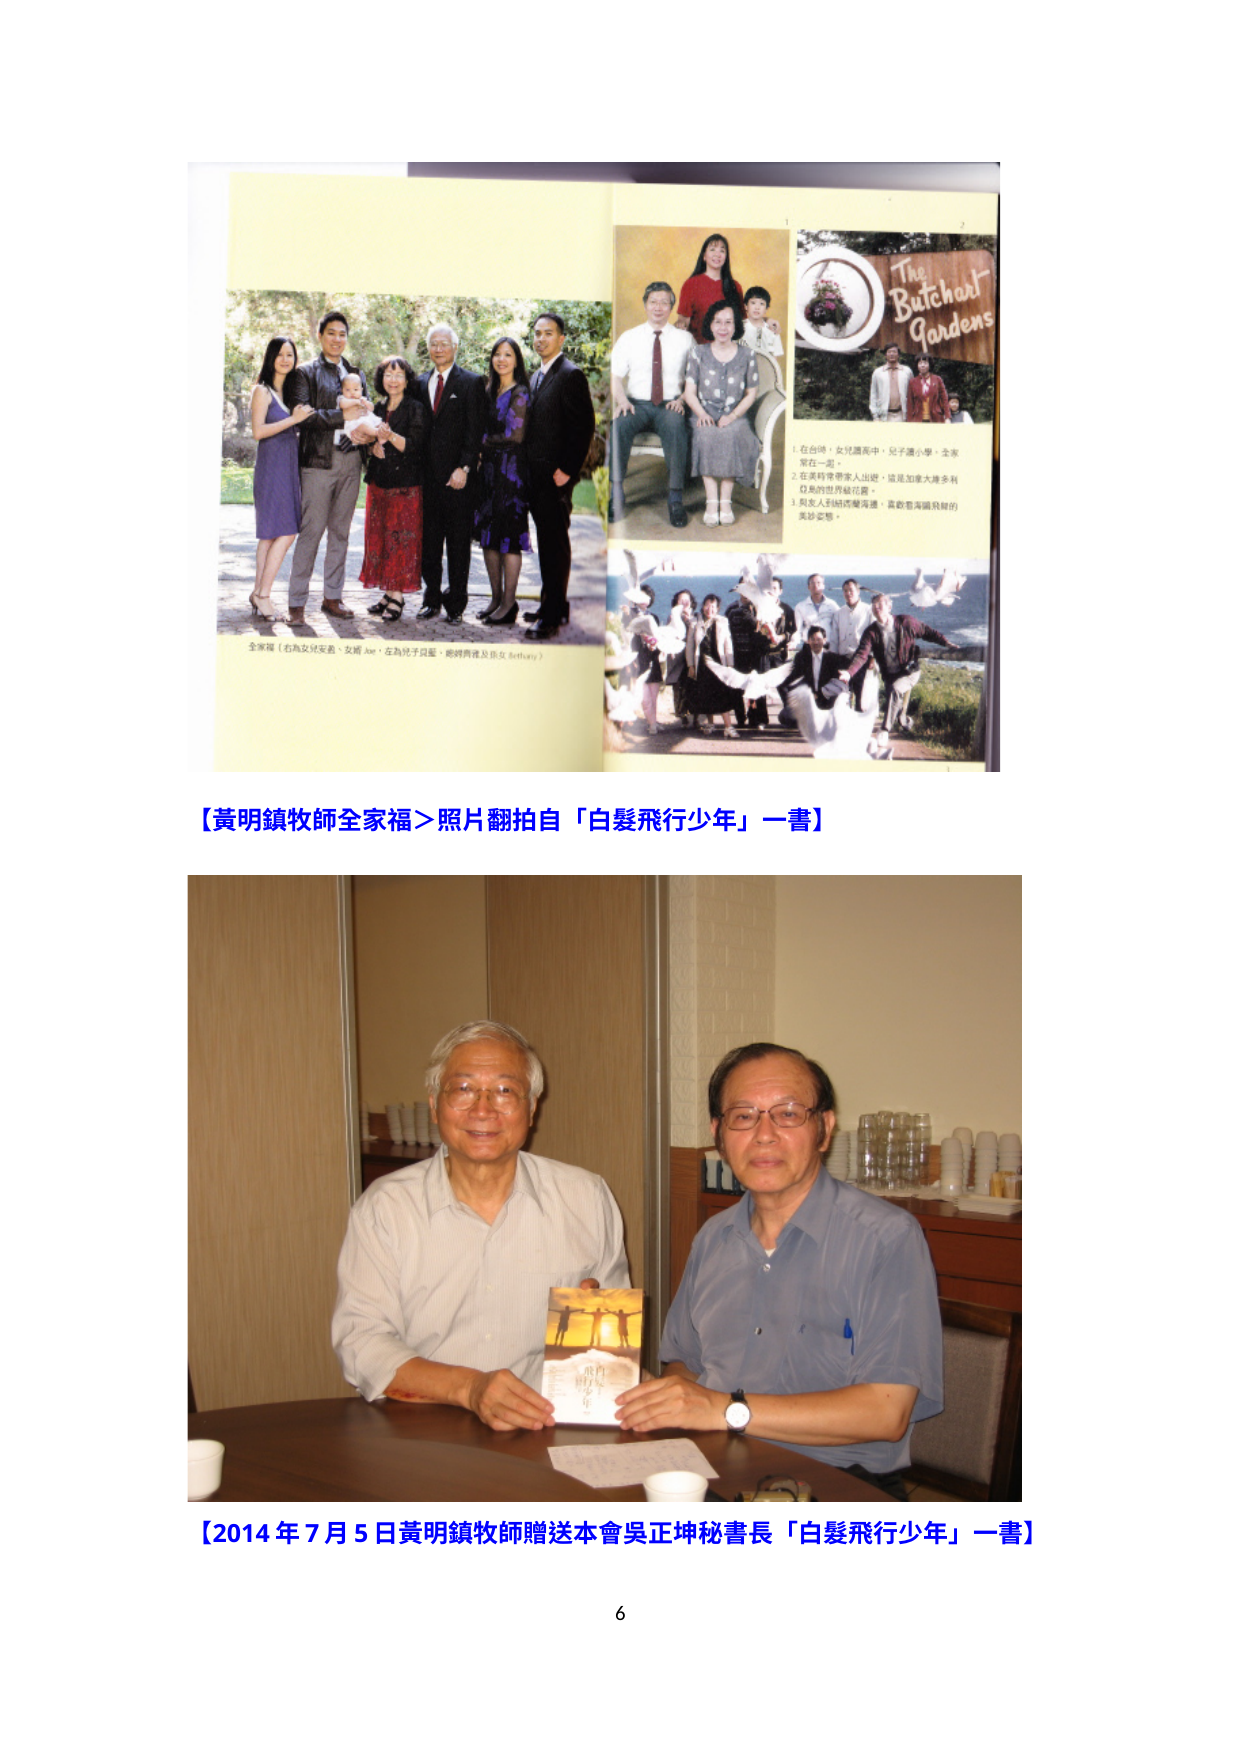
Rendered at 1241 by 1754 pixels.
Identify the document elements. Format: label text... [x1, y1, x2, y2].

picture [187, 875, 1022, 1502]
text 【黃明鎮牧師全家福＞照片翻拍自「白髮飛行少年」一書】 [187, 800, 1053, 837]
picture [187, 162, 1001, 772]
